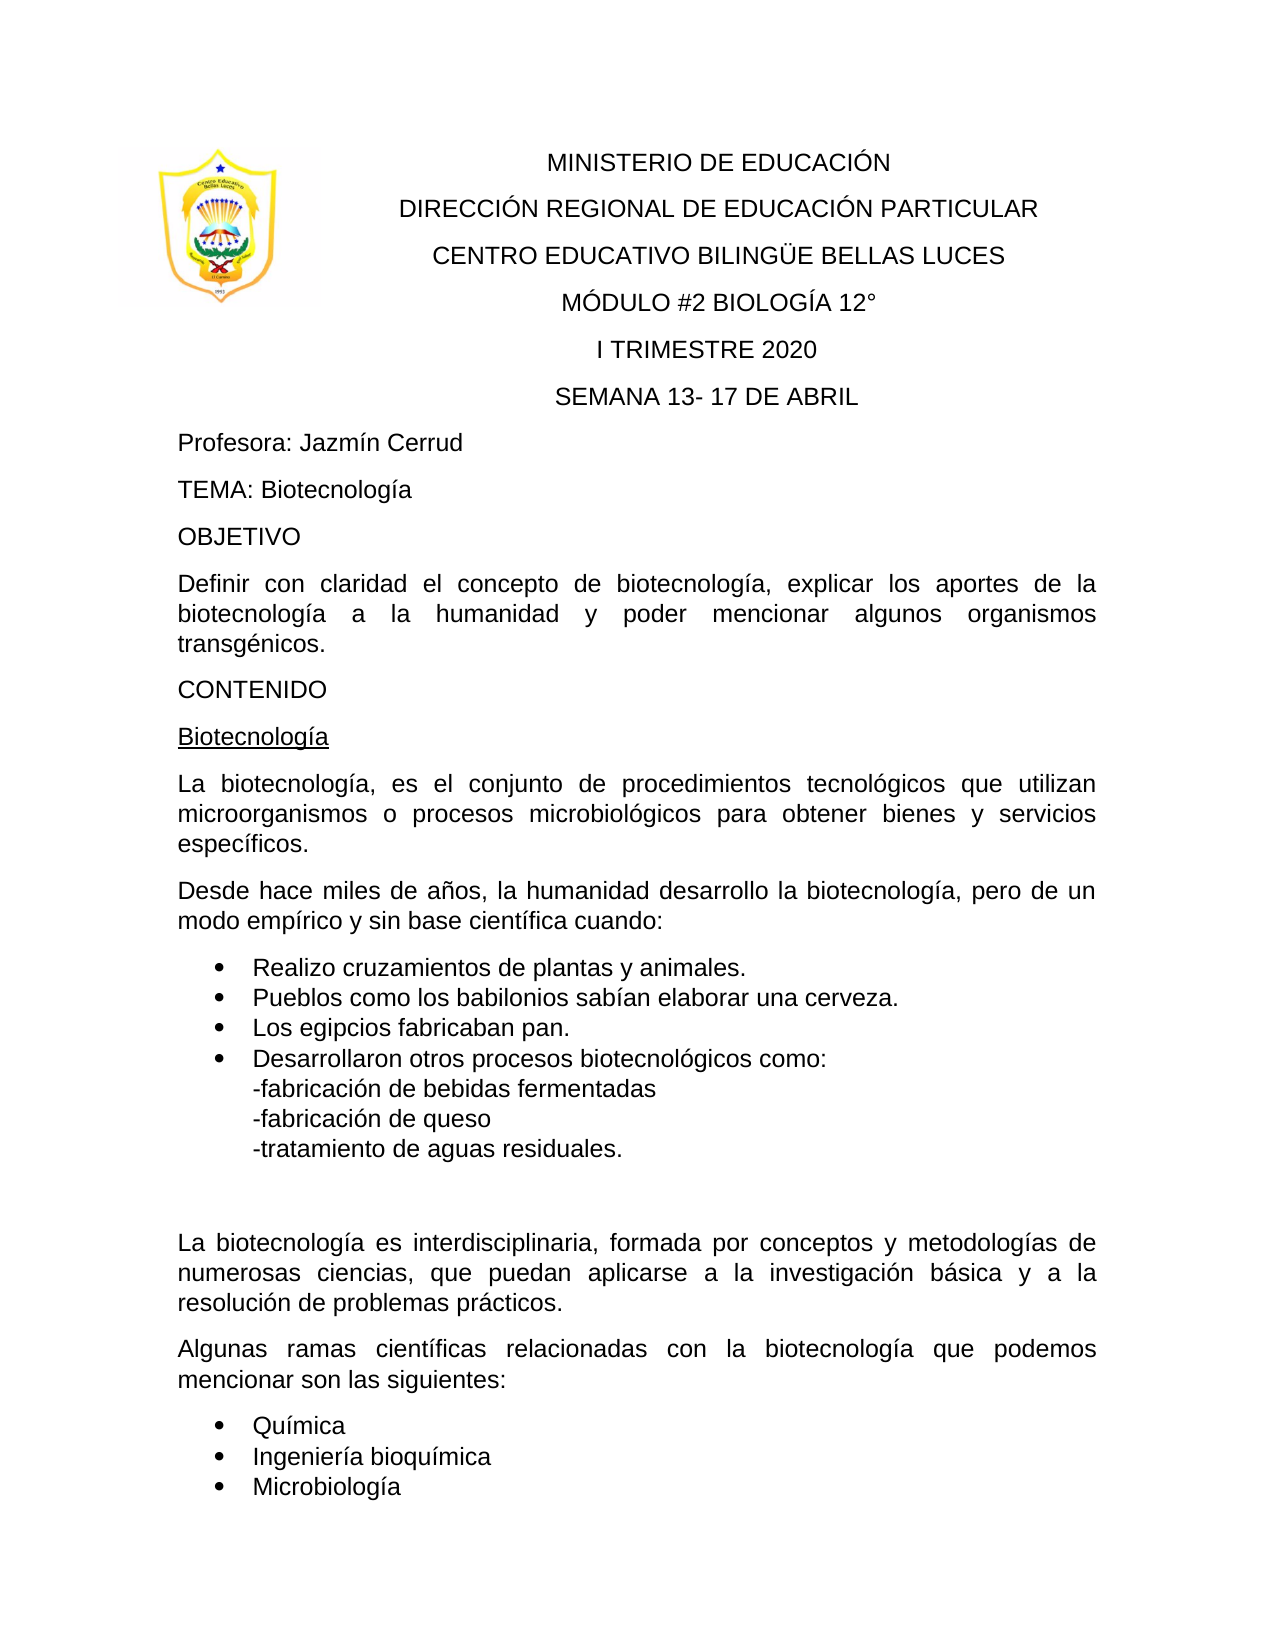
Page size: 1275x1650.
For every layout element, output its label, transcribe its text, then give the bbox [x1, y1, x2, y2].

text DIRECCIÓN REGIONAL DE EDUCACIÓN PARTICULAR [321, 194, 1098, 223]
list -fabricación de queso [252, 1104, 1098, 1133]
text Biotecnología [177, 722, 1098, 751]
text SEMANA 13- 17 DE ABRIL [177, 381, 1098, 410]
text MÓDULO #2 BIOLOGÍA 12° [177, 288, 1098, 317]
text Desde hace miles de años, la humanidad desarrollo la biotecnología, pero de un modo empírico y sin base científica cuando: [177, 876, 1098, 935]
text CENTRO EDUCATIVO BILINGÜE BELLAS LUCES [321, 241, 1098, 270]
list Ingeniería bioquímica [215, 1442, 1098, 1470]
text CONTENIDO [177, 676, 1098, 704]
list Microbiología [215, 1472, 1098, 1501]
list Realizo cruzamientos de plantas y animales. [215, 953, 1098, 982]
list Desarrollaron otros procesos biotecnológicos como: [215, 1043, 1098, 1072]
text Algunas ramas científicas relacionadas con la biotecnología que podemos mencionar son las siguientes: [177, 1334, 1098, 1393]
text Profesora: Jazmín Cerrud [177, 428, 1098, 457]
list Pueblos como los babilonios sabían elaborar una cerveza. [215, 983, 1098, 1012]
list -fabricación de bebidas fermentadas [252, 1074, 1098, 1102]
text OBJETIVO [177, 522, 1098, 551]
list Química [215, 1411, 1098, 1440]
picture [117, 147, 321, 307]
list -tratamiento de aguas residuales. [252, 1134, 1098, 1163]
text TEMA: Biotecnología [177, 475, 1098, 504]
text Definir con claridad el concepto de biotecnología, explicar los aportes de la biotecnología a la humanidad y poder mencionar algunos organismos transgénicos. [177, 568, 1098, 657]
text La biotecnología es interdisciplinaria, formada por conceptos y metodologías de numerosas ciencias, que puedan aplicarse a la investigación básica y a la resolución de problemas prácticos. [177, 1227, 1098, 1316]
list Los egipcios fabricaban pan. [215, 1013, 1098, 1042]
text La biotecnología, es el conjunto de procedimientos tecnológicos que utilizan microorganismos o procesos microbiológicos para obtener bienes y servicios específicos. [177, 769, 1098, 858]
text MINISTERIO DE EDUCACIÓN [321, 148, 1098, 176]
text I TRIMESTRE 2020 [177, 335, 1098, 363]
